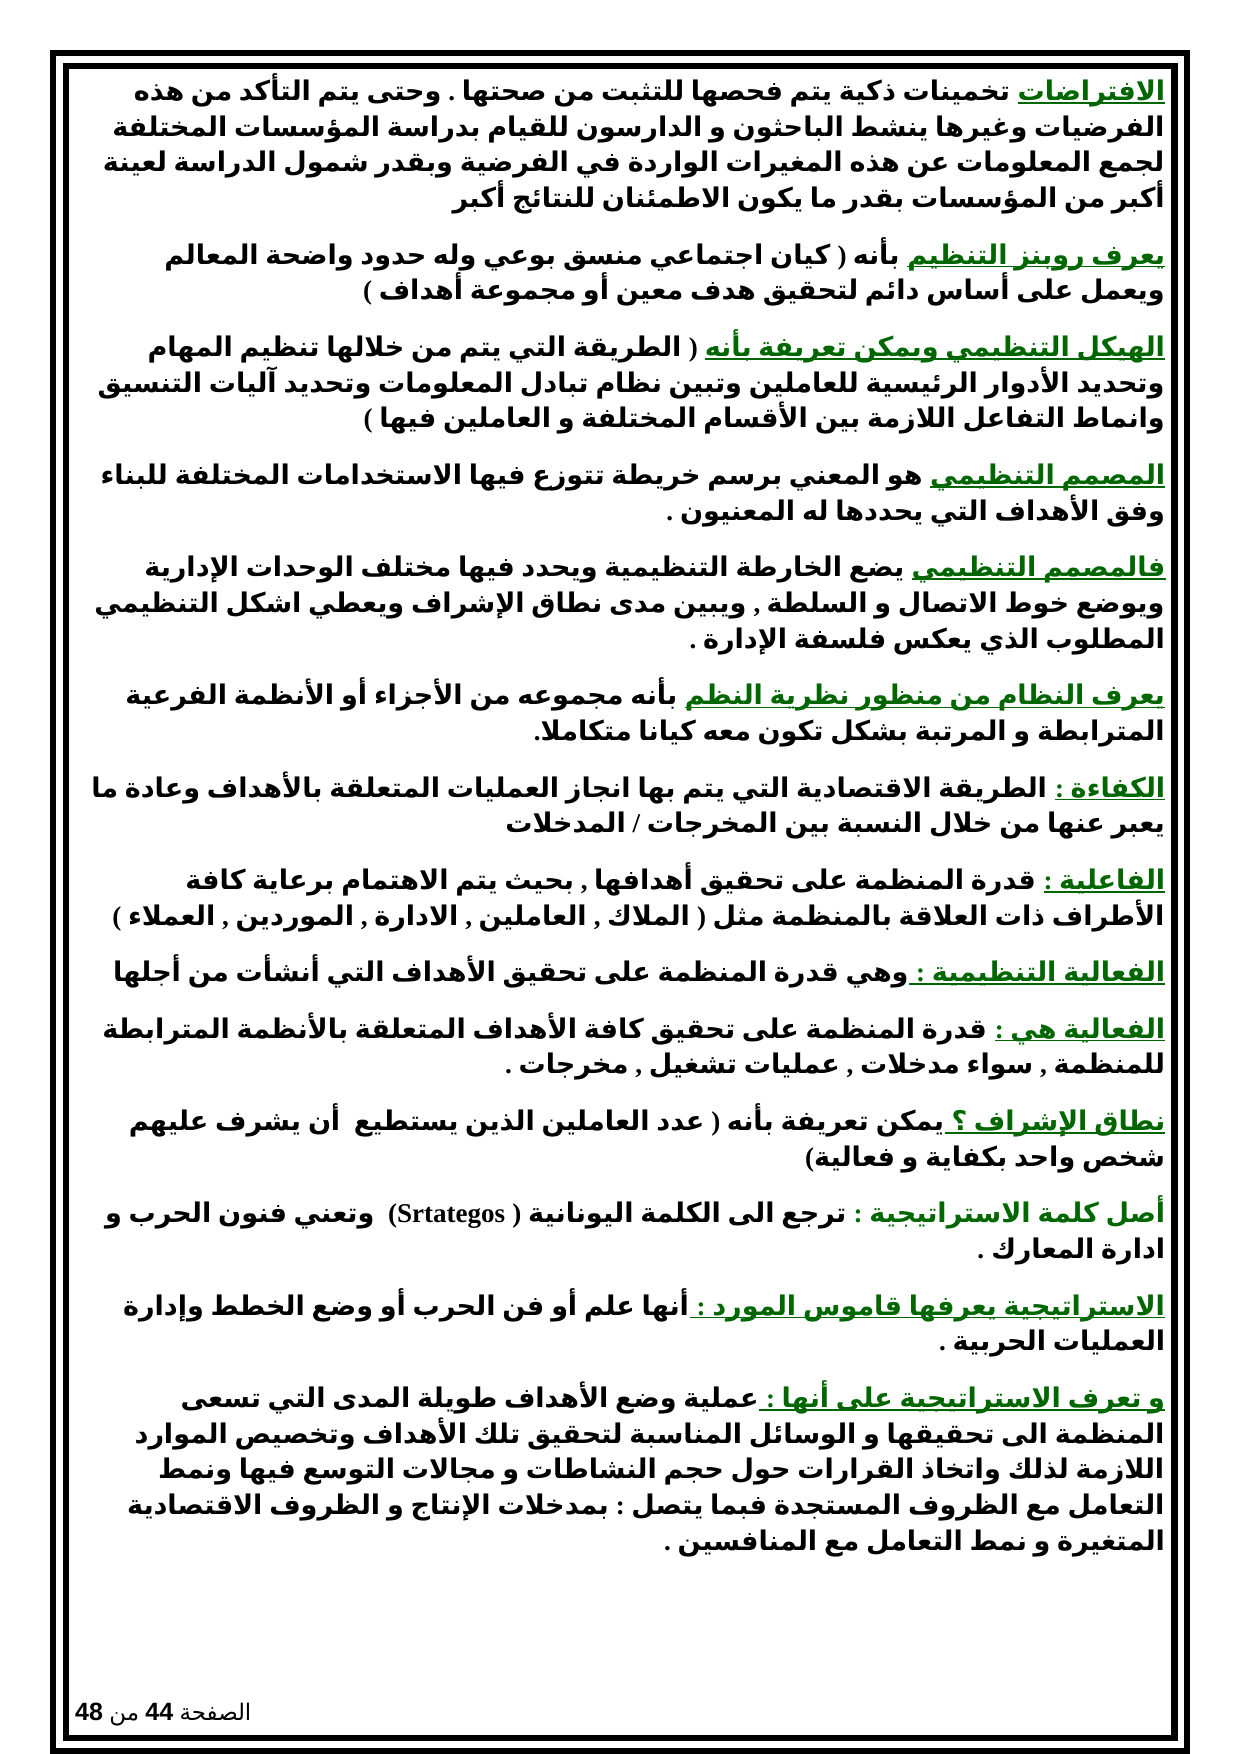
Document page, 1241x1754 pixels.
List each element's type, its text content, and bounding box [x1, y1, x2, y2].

text المصمم التنظيمي هو المعني برسم خريطة تتوزع فيها الاستخدامات المختلفة للبناء وفق الأهداف التي يحددها له المعنيون . [75, 459, 1165, 526]
text نطاق الإشراف ؟ يمكن تعريفة بأنه ( عدد العاملين الذين يستطيع أن يشرف عليهم شخص واحد بكفاية و فعالية) [75, 1105, 1165, 1172]
text أصل كلمة الاستراتيجية : ترجع الى الكلمة اليونانية ( Srtategos) وتعني فنون الحرب و ادارة المعارك . [75, 1197, 1165, 1264]
text يعرف النظام من منظور نظرية النظم بأنه مجموعه من الأجزاء أو الأنظمة الفرعية المترابطة و المرتبة بشكل تكون معه كيانا متكاملا. [75, 679, 1165, 746]
text الافتراضات تخمينات ذكية يتم فحصها للتثبت من صحتها . وحتى يتم التأكد من هذه الفرضيات وغيرها ينشط الباحثون و الدارسون للقيام بدراسة المؤسسات المختلفة لجمع المعلومات عن هذه المغيرات الواردة في الفرضية وبقدر شمول الدراسة لعينة أكبر من المؤسسات بقدر ما يكون الاطمئنان للنتائج أكبر [75, 75, 1165, 213]
text الهيكل التنظيمي ويمكن تعريفة بأنه ( الطريقة التي يتم من خلالها تنظيم المهام وتحديد الأدوار الرئيسية للعاملين وتبين نظام تبادل المعلومات وتحديد آليات التنسيق وانماط التفاعل اللازمة بين الأقسام المختلفة و العاملين فيها ) [75, 331, 1165, 434]
text يعرف روبنز التنظيم بأنه ( كيان اجتماعي منسق بوعي وله حدود واضحة المعالم ويعمل على أساس دائم لتحقيق هدف معين أو مجموعة أهداف ) [75, 239, 1165, 306]
text و تعرف الاستراتيجية على أنها : عملية وضع الأهداف طويلة المدى التي تسعى المنظمة الى تحقيقها و الوسائل المناسبة لتحقيق تلك الأهداف وتخصيص الموارد اللازمة لذلك واتخاذ القرارات حول حجم النشاطات و مجالات التوسع فيها ونمط التعامل مع الظروف المستجدة فبما يتصل : بمدخلات الإنتاج و الظروف الاقتصادية المتغيرة و نمط التعامل مع المنافسين . [75, 1382, 1165, 1556]
text الكفاءة : الطريقة الاقتصادية التي يتم بها انجاز العمليات المتعلقة بالأهداف وعادة ما يعبر عنها من خلال النسبة بين المخرجات / المدخلات [75, 772, 1165, 838]
text الفعالية التنظيمية : وهي قدرة المنظمة على تحقيق الأهداف التي أنشأت من أجلها [75, 956, 1165, 987]
text الفعالية هي : قدرة المنظمة على تحقيق كافة الأهداف المتعلقة بالأنظمة المترابطة للمنظمة , سواء مدخلات , عمليات تشغيل , مخرجات . [75, 1013, 1165, 1080]
text فالمصمم التنظيمي يضع الخارطة التنظيمية ويحدد فيها مختلف الوحدات الإدارية ويوضع خوط الاتصال و السلطة , ويبين مدى نطاق الإشراف ويعطي اشكل التنظيمي المطلوب الذي يعكس فلسفة الإدارة . [75, 551, 1165, 654]
text الفاعلية : قدرة المنظمة على تحقيق أهدافها , بحيث يتم الاهتمام برعاية كافة الأطراف ذات العلاقة بالمنظمة مثل ( الملاك , العاملين , الادارة , الموردين , العملاء ) [75, 864, 1165, 931]
text الاستراتيجية يعرفها قاموس المورد : أنها علم أو فن الحرب أو وضع الخطط وإدارة العمليات الحربية . [75, 1290, 1165, 1357]
